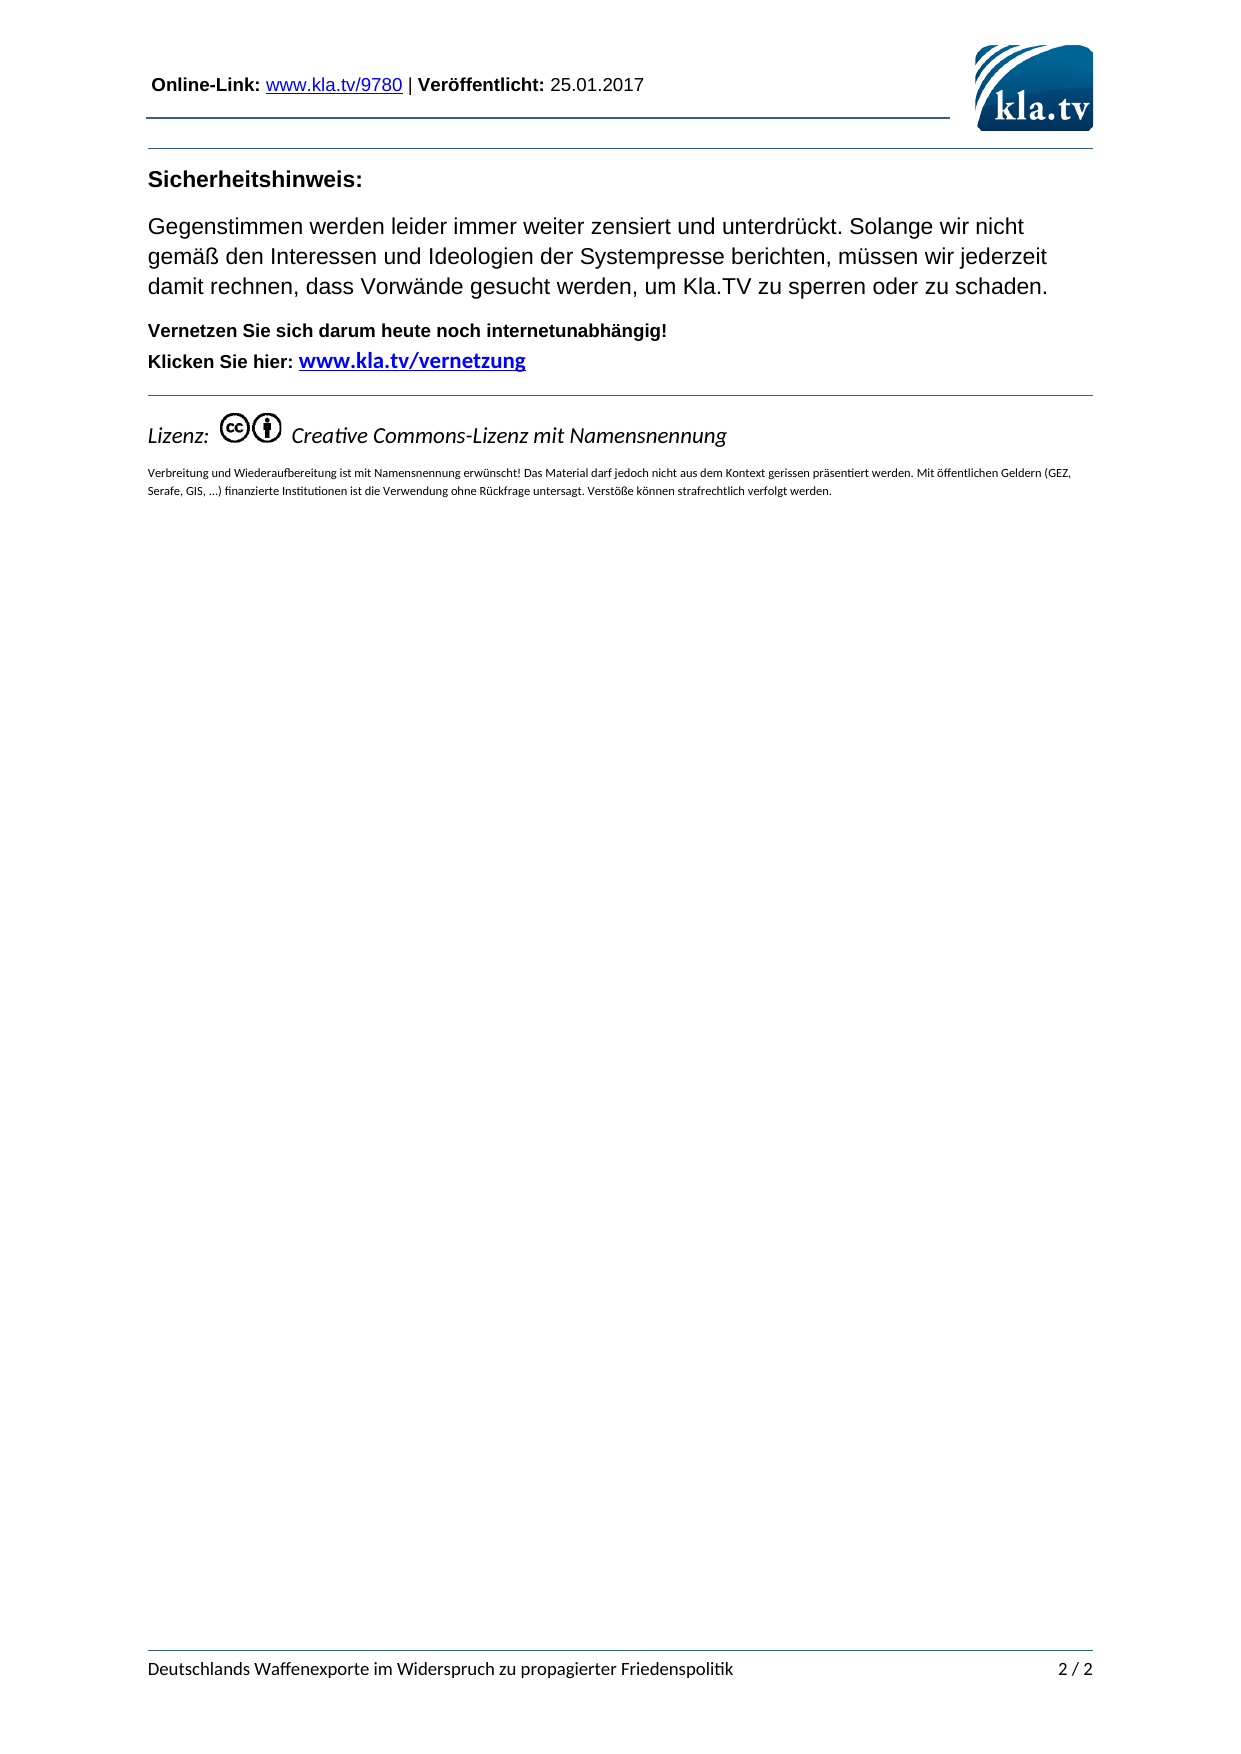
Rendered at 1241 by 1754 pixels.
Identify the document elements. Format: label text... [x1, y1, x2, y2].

text Gegenstimmen werden leider immer weiter zensiert und unterdrückt. Solange wir nicht gemäß den Interessen und Ideologien der Systempresse berichten, müssen wir jederzeit damit rechnen, dass Vorwände gesucht werden, um Kla.TV zu sperren oder zu schaden. [148, 213, 1093, 299]
text Verbreitung und Wiederaufbereitung ist mit Namensnennung erwünscht! Das Material darf jedoch nicht aus dem Kontext gerissen präsentiert werden. Mit öffentlichen Geldern (GEZ, Serafe, GIS, ...) finanzierte Institutionen ist die Verwendung ohne Rückfrage untersagt. Verstöße können strafrechtlich verfolgt werden. [148, 465, 1093, 498]
text Lizenz: Creative Commons-Lizenz mit Namensnennung [148, 396, 1093, 449]
text Vernetzen Sie sich darum heute noch internetunabhängig! Klicken Sie hier: www.kla.tv/vernetzung [148, 320, 1093, 374]
text Sicherheitshinweis: [148, 149, 1093, 192]
